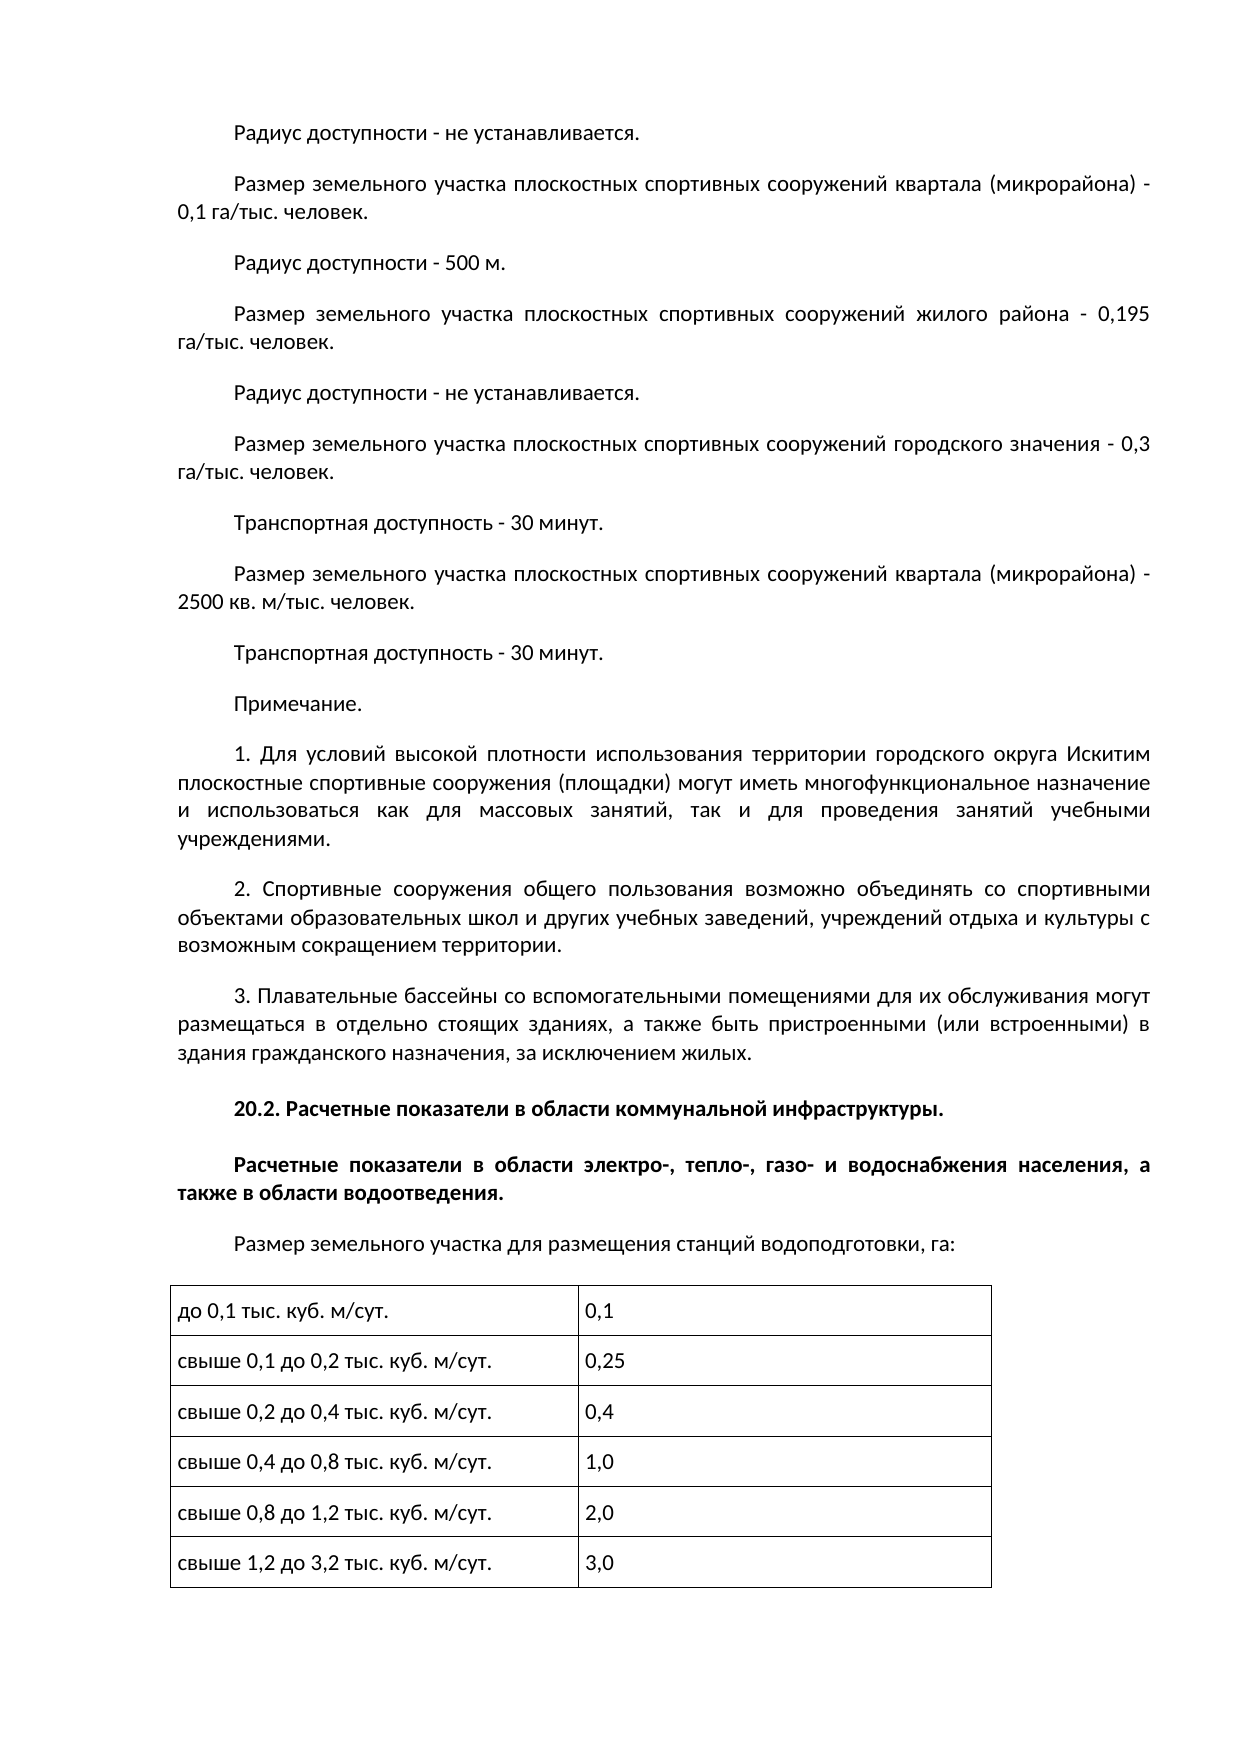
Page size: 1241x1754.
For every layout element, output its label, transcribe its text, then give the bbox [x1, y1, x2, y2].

text 2. Спортивные сооружения общего пользования возможно объединять со спортивными объектами образовательных школ и других учебных заведений, учреждений отдыха и культуры с возможным сокращением территории. [177, 874, 1152, 959]
table_cell 0,4 [579, 1386, 991, 1436]
table_cell свыше 0,2 до 0,4 тыс. куб. м/сут. [171, 1386, 578, 1436]
text Транспортная доступность - 30 минут. [177, 508, 1152, 536]
text Размер земельного участка плоскостных спортивных сооружений жилого района - 0,195 га/тыс. человек. [177, 299, 1152, 355]
text Размер земельного участка для размещения станций водоподготовки, га: [177, 1229, 1152, 1257]
table_cell свыше 0,8 до 1,2 тыс. куб. м/сут. [171, 1487, 578, 1536]
title Расчетные показатели в области электро-, тепло-, газо- и водоснабжения населения, а также в области водоотведения. [177, 1150, 1152, 1206]
table_header до 0,1 тыс. куб. м/сут. [171, 1286, 578, 1335]
table_cell свыше 0,1 до 0,2 тыс. куб. м/сут. [171, 1336, 578, 1385]
text Размер земельного участка плоскостных спортивных сооружений квартала (микрорайона) - 2500 кв. м/тыс. человек. [177, 559, 1152, 615]
text 3. Плавательные бассейны со вспомогательными помещениями для их обслуживания могут размещаться в отдельно стоящих зданиях, а также быть пристроенными (или встроенными) в здания гражданского назначения, за исключением жилых. [177, 982, 1152, 1066]
table_cell свыше 0,4 до 0,8 тыс. куб. м/сут. [171, 1437, 578, 1486]
text Транспортная доступность - 30 минут. [177, 638, 1152, 666]
table_cell 3,0 [579, 1537, 991, 1587]
text Размер земельного участка плоскостных спортивных сооружений квартала (микрорайона) - 0,1 га/тыс. человек. [177, 169, 1152, 225]
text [177, 118, 1152, 146]
text Радиус доступности - 500 м. [177, 248, 1152, 276]
table_cell 2,0 [579, 1487, 991, 1536]
text Радиус доступности - не устанавливается. [177, 378, 1152, 406]
table_header 0,1 [579, 1286, 991, 1335]
table_cell свыше 1,2 до 3,2 тыс. куб. м/сут. [171, 1537, 578, 1587]
table_cell 1,0 [579, 1437, 991, 1486]
text Примечание. [177, 689, 1152, 717]
table_cell 0,25 [579, 1336, 991, 1385]
text Размер земельного участка плоскостных спортивных сооружений городского значения - 0,3 га/тыс. человек. [177, 429, 1152, 485]
text 1. Для условий высокой плотности использования территории городского округа Искитим плоскостные спортивные сооружения (площадки) могут иметь многофункциональное назначение и использоваться как для массовых занятий, так и для проведения занятий учебными учреждениями. [177, 739, 1152, 852]
title 20.2. Расчетные показатели в области коммунальной инфраструктуры. [177, 1094, 1152, 1122]
